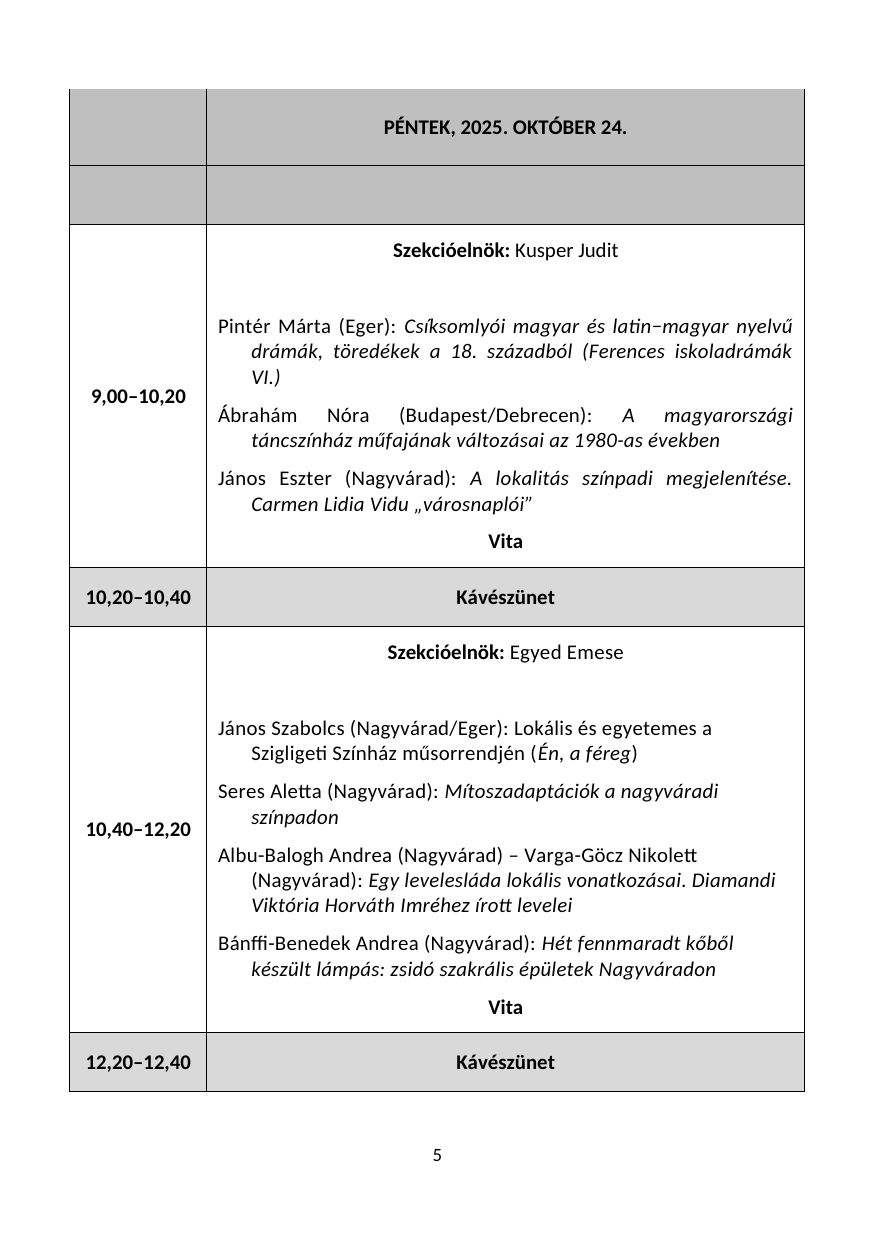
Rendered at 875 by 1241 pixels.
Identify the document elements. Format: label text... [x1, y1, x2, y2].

table_header PÉNTEK, 2025. OKTÓBER 24. [207, 89, 804, 165]
table_header [70, 89, 206, 165]
table_cell Szekcióelnök: Kusper Judit Pintér Márta (Eger): Csíksomlyói magyar és latin−magyar nyelvű drámák, töredékek a 18. századból (Ferences iskoladrámák VI.) Ábrahám Nóra (Budapest/Debrecen): A magyarországi táncszínház műfajának változásai az 1980-as években János Eszter (Nagyvárad): A lokalitás színpadi megjelenítése. Carmen Lidia Vidu „városnaplói” Vita [207, 225, 804, 567]
table_cell 9,00–10,20 [70, 225, 206, 567]
table_cell [207, 166, 804, 224]
table_cell 10,20–10,40 [70, 568, 206, 626]
table_cell Kávészünet [207, 1033, 804, 1091]
table_cell [70, 166, 206, 224]
table_cell Kávészünet [207, 568, 804, 626]
table_cell 12,20–12,40 [70, 1033, 206, 1091]
table_cell 10,40–12,20 [70, 627, 206, 1032]
table_cell Szekcióelnök: Egyed Emese János Szabolcs (Nagyvárad/Eger): Lokális és egyetemes a Szigligeti Színház műsorrendjén (Én, a féreg) Seres Aletta (Nagyvárad): Mítoszadaptációk a nagyváradi színpadon Albu-Balogh Andrea (Nagyvárad) – Varga-Göcz Nikolett (Nagyvárad): Egy levelesláda lokális vonatkozásai. Diamandi Viktória Horváth Imréhez írott levelei Bánffi-Benedek Andrea (Nagyvárad): Hét fennmaradt kőből készült lámpás: zsidó szakrális épületek Nagyváradon Vita [207, 627, 804, 1032]
